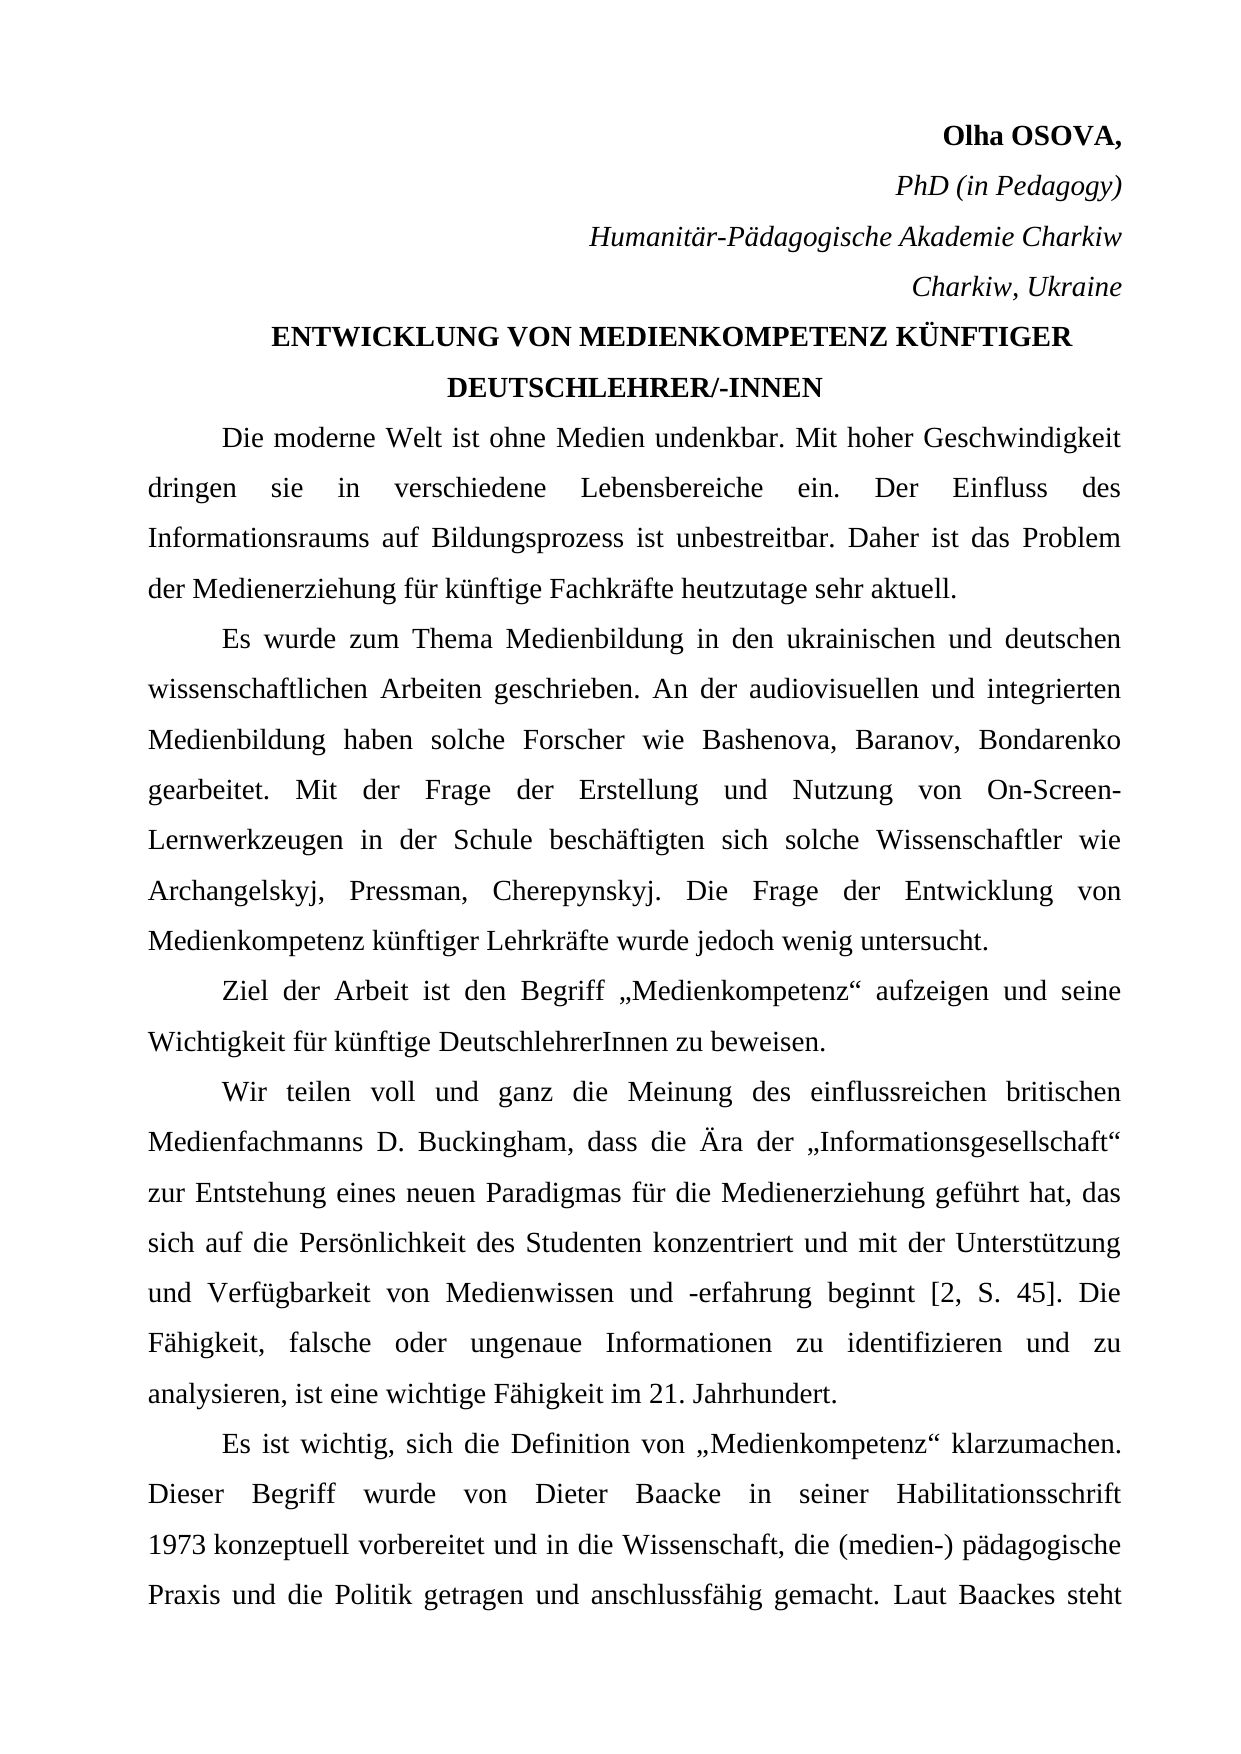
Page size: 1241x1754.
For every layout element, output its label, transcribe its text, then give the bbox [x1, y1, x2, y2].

text Olha OSOVA, [148, 118, 1122, 152]
text Wir teilen voll und ganz die Meinung des einflussreichen britischen Medienfachmanns D. Buckingham, dass die Ära der „Informationsgesellschaft“ zur Entstehung eines neuen Paradigmas für die Medienerziehung geführt hat, das sich auf die Persönlichkeit des Studenten konzentriert und mit der Unterstützung und Verfügbarkeit von Medienwissen und -erfahrung beginnt [2, S. 45]. Die Fähigkeit, falsche oder ungenaue Informationen zu identifizieren und zu analysieren, ist eine wichtige Fähigkeit im 21. Jahrhundert. [148, 1074, 1122, 1409]
text ENTWICKLUNG VON MEDIENKOMPETENZ KÜNFTIGER DEUTSCHLEHRER/-INNEN [148, 319, 1122, 403]
text Charkiw, Ukraine [148, 269, 1122, 303]
text Humanitär-Pädagogische Akademie Charkiw [148, 219, 1122, 252]
text Es wurde zum Thema Medienbildung in den ukrainischen und deutschen wissenschaftlichen Arbeiten geschrieben. An der audiovisuellen und integrierten Medienbildung haben solche Forscher wie Bashenova, Baranov, Bondarenko gearbeitet. Mit der Frage der Erstellung und Nutzung von On-Screen-Lernwerkzeugen in der Schule beschäftigten sich solche Wissenschaftler wie Archangelskyj, Pressman, Cherepynskyj. Die Frage der Entwicklung von Medienkompetenz künftiger Lehrkräfte wurde jedoch wenig untersucht. [148, 621, 1122, 957]
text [148, 1426, 1122, 1611]
text Die moderne Welt ist ohne Medien undenkbar. Mit hoher Geschwindigkeit dringen sie in verschiedene Lebensbereiche ein. Der Einfluss des Informationsraums auf Bildungsprozess ist unbestreitbar. Daher ist das Problem der Medienerziehung für künftige Fachkräfte heutzutage sehr aktuell. [148, 420, 1122, 604]
text Ziel der Arbeit ist den Begriff „Medienkompetenz“ aufzeigen und seine Wichtigkeit für künftige DeutschlehrerInnen zu beweisen. [148, 973, 1122, 1057]
text PhD (in Pedagogy) [148, 168, 1122, 202]
